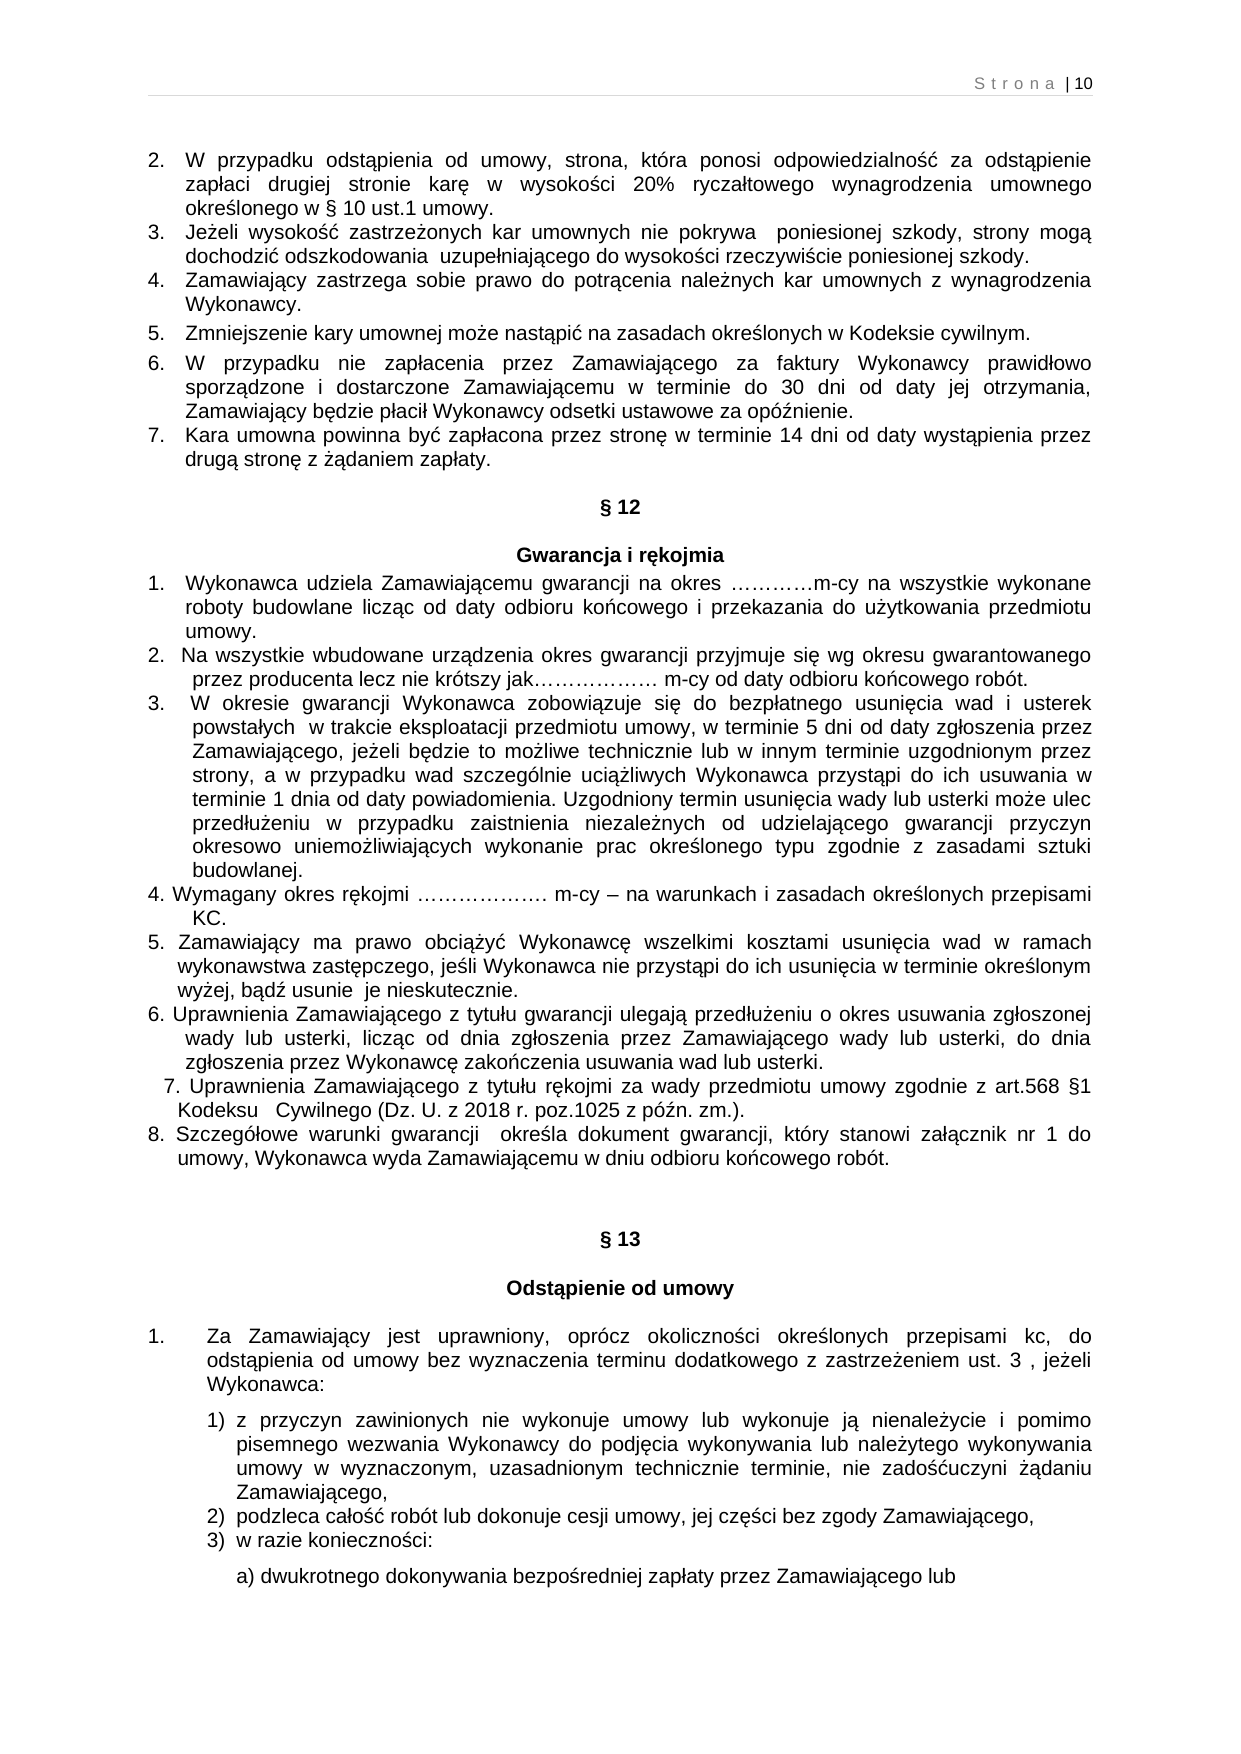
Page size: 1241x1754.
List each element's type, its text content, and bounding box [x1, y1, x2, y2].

text 8. Szczegółowe warunki gwarancji określa dokument gwarancji, który stanowi załącznik nr 1 do umowy, Wykonawca wyda Zamawiającemu w dniu odbioru końcowego robót. [148, 1122, 1093, 1170]
text Odstąpienie od umowy [148, 1275, 1093, 1299]
list Jeżeli wysokość zastrzeżonych kar umownych nie pokrywa poniesionej szkody, strony mogą dochodzić odszkodowania uzupełniającego do wysokości rzeczywiście poniesionej szkody. [148, 219, 1093, 267]
text § 13 [148, 1227, 1093, 1251]
text § 12 [148, 495, 1093, 519]
list podzleca całość robót lub dokonuje cesji umowy, jej części bez zgody Zamawiającego, [207, 1504, 1093, 1528]
list Zmniejszenie kary umownej może nastąpić na zasadach określonych w Kodeksie cywilnym. [148, 321, 1093, 345]
text a) dwukrotnego dokonywania bezpośredniej zapłaty przez Zamawiającego lub [236, 1564, 1093, 1588]
list z przyczyn zawinionych nie wykonuje umowy lub wykonuje ją nienależycie i pomimo pisemnego wezwania Wykonawcy do podjęcia wykonywania lub należytego wykonywania umowy w wyznaczonym, uzasadnionym technicznie terminie, nie zadośćuczyni żądaniu Zamawiającego, [207, 1408, 1093, 1504]
list Kara umowna powinna być zapłacona przez stronę w terminie 14 dni od daty wystąpienia przez drugą stronę z żądaniem zapłaty. [148, 423, 1093, 471]
text 2. Na wszystkie wbudowane urządzenia okres gwarancji przyjmuje się wg okresu gwarantowanego przez producenta lecz nie krótszy jak……………… m-cy od daty odbioru końcowego robót. [148, 643, 1093, 691]
text 3. W okresie gwarancji Wykonawca zobowiązuje się do bezpłatnego usunięcia wad i usterek powstałych w trakcie eksploatacji przedmiotu umowy, w terminie 5 dni od daty zgłoszenia przez Zamawiającego, jeżeli będzie to możliwe technicznie lub w innym terminie uzgodnionym przez strony, a w przypadku wad szczególnie uciążliwych Wykonawca przystąpi do ich usuwania w terminie 1 dnia od daty powiadomienia. Uzgodniony termin usunięcia wady lub usterki może ulec przedłużeniu w przypadku zaistnienia niezależnych od udzielającego gwarancji przyczyn okresowo uniemożliwiających wykonanie prac określonego typu zgodnie z zasadami sztuki budowlanej. [148, 691, 1093, 882]
list w razie konieczności: [207, 1528, 1093, 1552]
list Wykonawca udziela Zamawiającemu gwarancji na okres …………m-cy na wszystkie wykonane roboty budowlane licząc od daty odbioru końcowego i przekazania do użytkowania przedmiotu umowy. [148, 571, 1093, 643]
list W przypadku odstąpienia od umowy, strona, która ponosi odpowiedzialność za odstąpienie zapłaci drugiej stronie karę w wysokości 20% ryczałtowego wynagrodzenia umownego określonego w § 10 ust.1 umowy. [148, 148, 1093, 219]
text 7. Uprawnienia Zamawiającego z tytułu rękojmi za wady przedmiotu umowy zgodnie z art.568 §1 Kodeksu Cywilnego (Dz. U. z 2018 r. poz.1025 z późn. zm.). [103, 1074, 1093, 1122]
text 6. Uprawnienia Zamawiającego z tytułu gwarancji ulegają przedłużeniu o okres usuwania zgłoszonej wady lub usterki, licząc od dnia zgłoszenia przez Zamawiającego wady lub usterki, do dnia zgłoszenia przez Wykonawcę zakończenia usuwania wad lub usterki. [148, 1002, 1093, 1074]
list W przypadku nie zapłacenia przez Zamawiającego za faktury Wykonawcy prawidłowo sporządzone i dostarczone Zamawiającemu w terminie do 30 dni od daty jej otrzymania, Zamawiający będzie płacił Wykonawcy odsetki ustawowe za opóźnienie. [148, 351, 1093, 423]
text 4. Wymagany okres rękojmi ………………. m-cy – na warunkach i zasadach określonych przepisami KC. [148, 882, 1093, 930]
text Gwarancja i rękojmia [148, 543, 1093, 567]
list Zamawiający zastrzega sobie prawo do potrącenia należnych kar umownych z wynagrodzenia Wykonawcy. [148, 267, 1093, 315]
list Za Zamawiający jest uprawniony, oprócz okoliczności określonych przepisami kc, do odstąpienia od umowy bez wyznaczenia terminu dodatkowego z zastrzeżeniem ust. 3 , jeżeli Wykonawca: [148, 1324, 1093, 1396]
text 5. Zamawiający ma prawo obciążyć Wykonawcę wszelkimi kosztami usunięcia wad w ramach wykonawstwa zastępczego, jeśli Wykonawca nie przystąpi do ich usunięcia w terminie określonym wyżej, bądź usunie je nieskutecznie. [148, 930, 1093, 1002]
